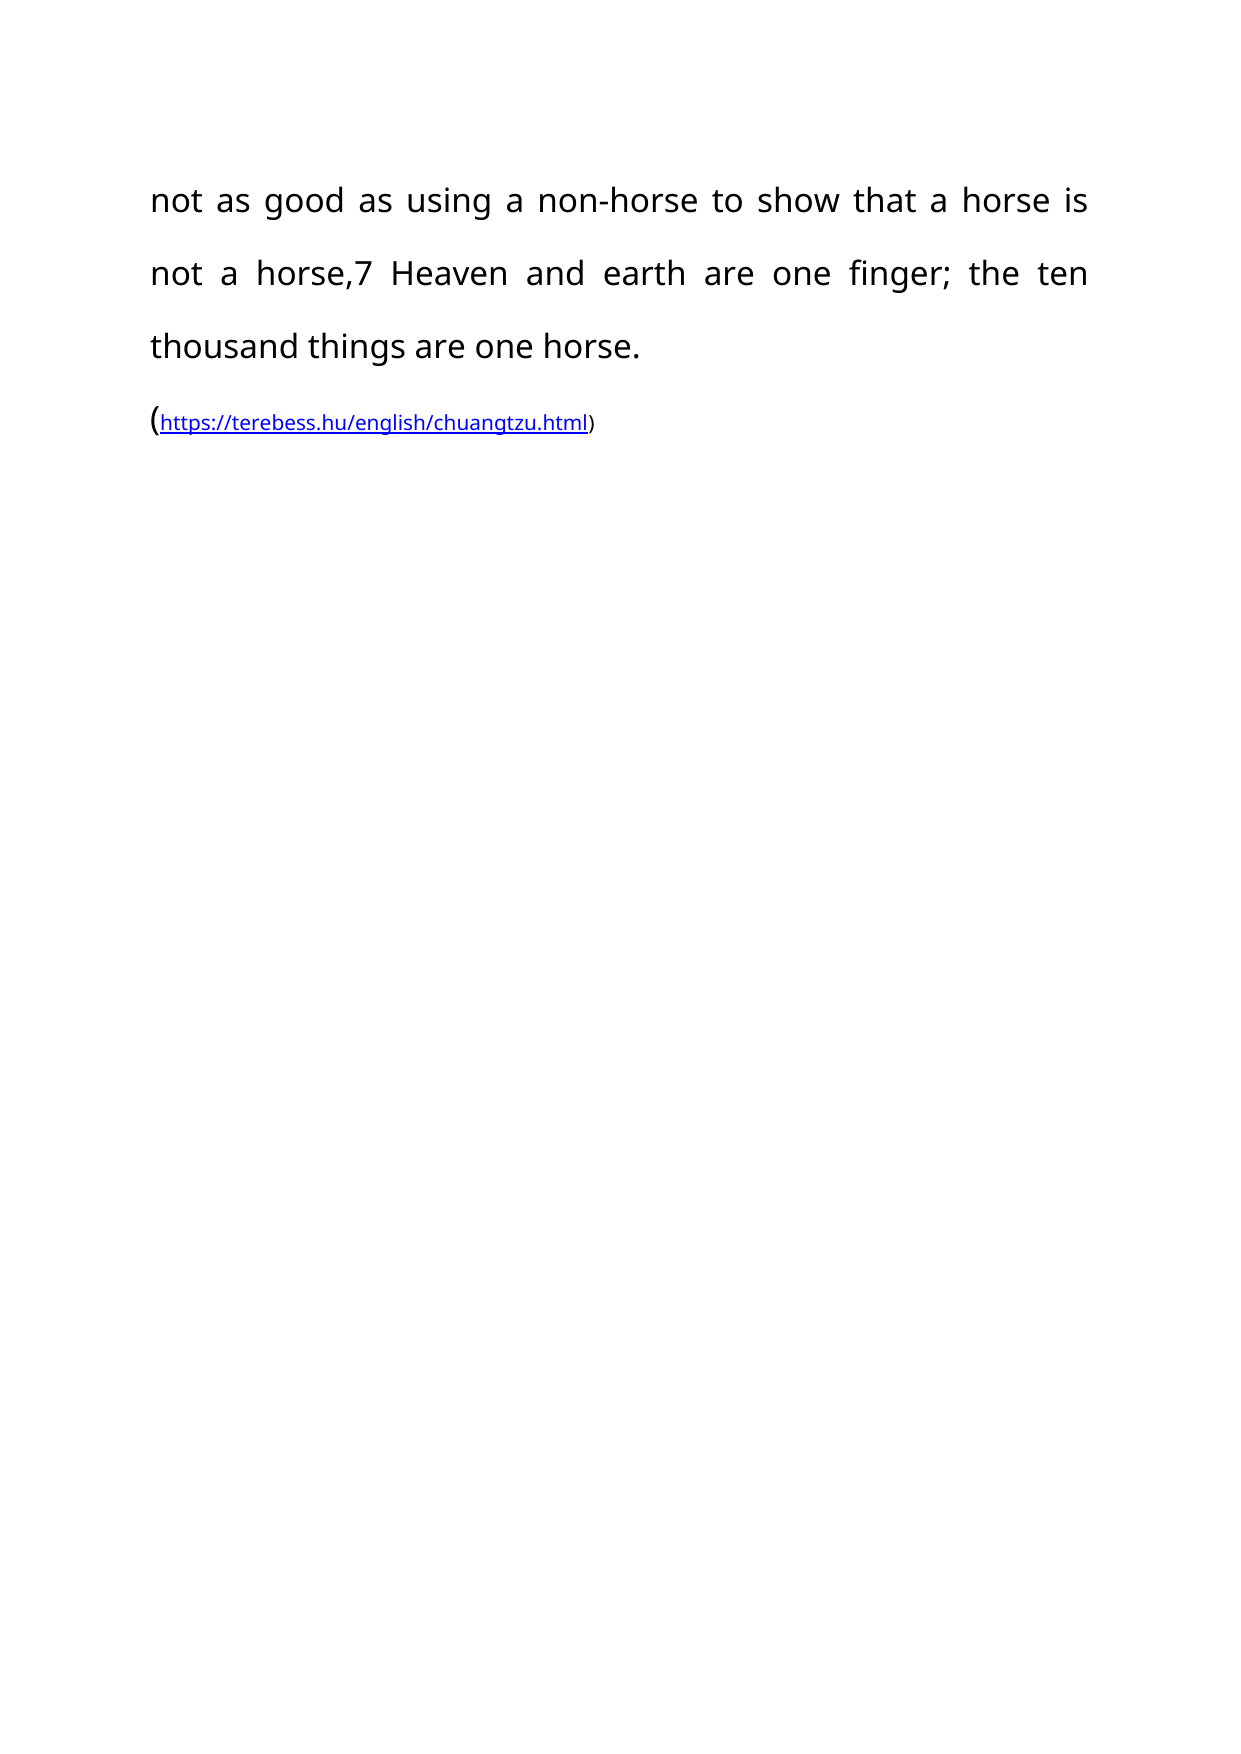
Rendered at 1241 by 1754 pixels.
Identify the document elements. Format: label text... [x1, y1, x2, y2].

text (https://terebess.hu/english/chuangtzu.html) [150, 395, 1090, 440]
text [150, 177, 1090, 368]
